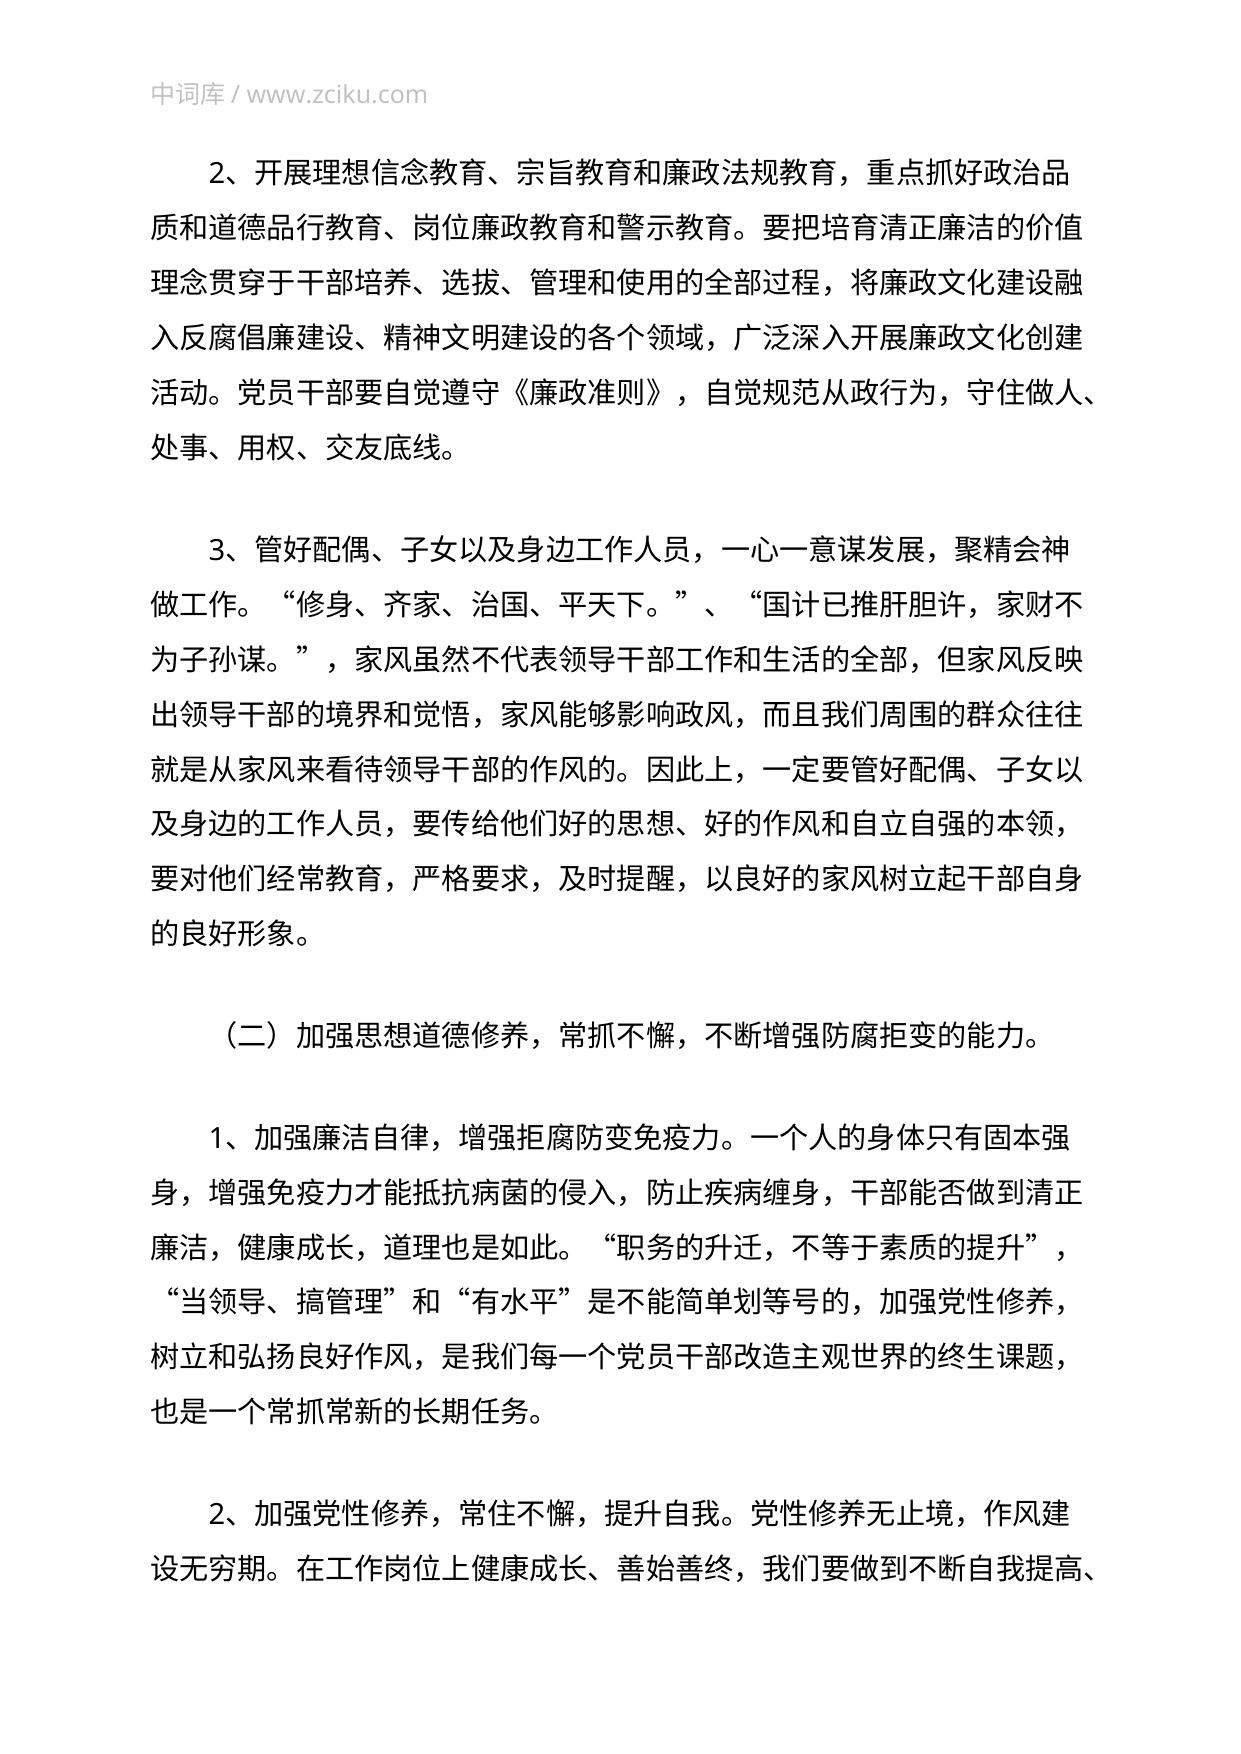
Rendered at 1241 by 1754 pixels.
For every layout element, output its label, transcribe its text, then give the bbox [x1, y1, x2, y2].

text 2、开展理想信念教育、宗旨教育和廉政法规教育，重点抓好政治品质和道德品行教育、岗位廉政教育和警示教育。要把培育清正廉洁的价值理念贯穿于干部培养、选拔、管理和使用的全部过程，将廉政文化建设融入反腐倡廉建设、精神文明建设的各个领域，广泛深入开展廉政文化创建活动。党员干部要自觉遵守《廉政准则》，自觉规范从政行为，守住做人、处事、用权、交友底线。 [150, 150, 1090, 467]
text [150, 1491, 1090, 1588]
text 3、管好配偶、子女以及身边工作人员，一心一意谋发展，聚精会神做工作。“修身、齐家、治国、平天下。”、“国计已推肝胆许，家财不为子孙谋。”，家风虽然不代表领导干部工作和生活的全部，但家风反映出领导干部的境界和觉悟，家风能够影响政风，而且我们周围的群众往往就是从家风来看待领导干部的作风的。因此上，一定要管好配偶、子女以及身边的工作人员，要传给他们好的思想、好的作风和自立自强的本领，要对他们经常教育，严格要求，及时提醒，以良好的家风树立起干部自身的良好形象。 [150, 526, 1090, 953]
text 1、加强廉洁自律，增强拒腐防变免疫力。一个人的身体只有固本强身，增强免疫力才能抵抗病菌的侵入，防止疾病缠身，干部能否做到清正廉洁，健康成长，道理也是如此。“职务的升迁，不等于素质的提升”，“当领导、搞管理”和“有水平”是不能简单划等号的，加强党性修养，树立和弘扬良好作风，是我们每一个党员干部改造主观世界的终生课题，也是一个常抓常新的长期任务。 [150, 1114, 1090, 1431]
text （二）加强思想道德修养，常抓不懈，不断增强防腐拒变的能力。 [150, 1012, 1090, 1055]
